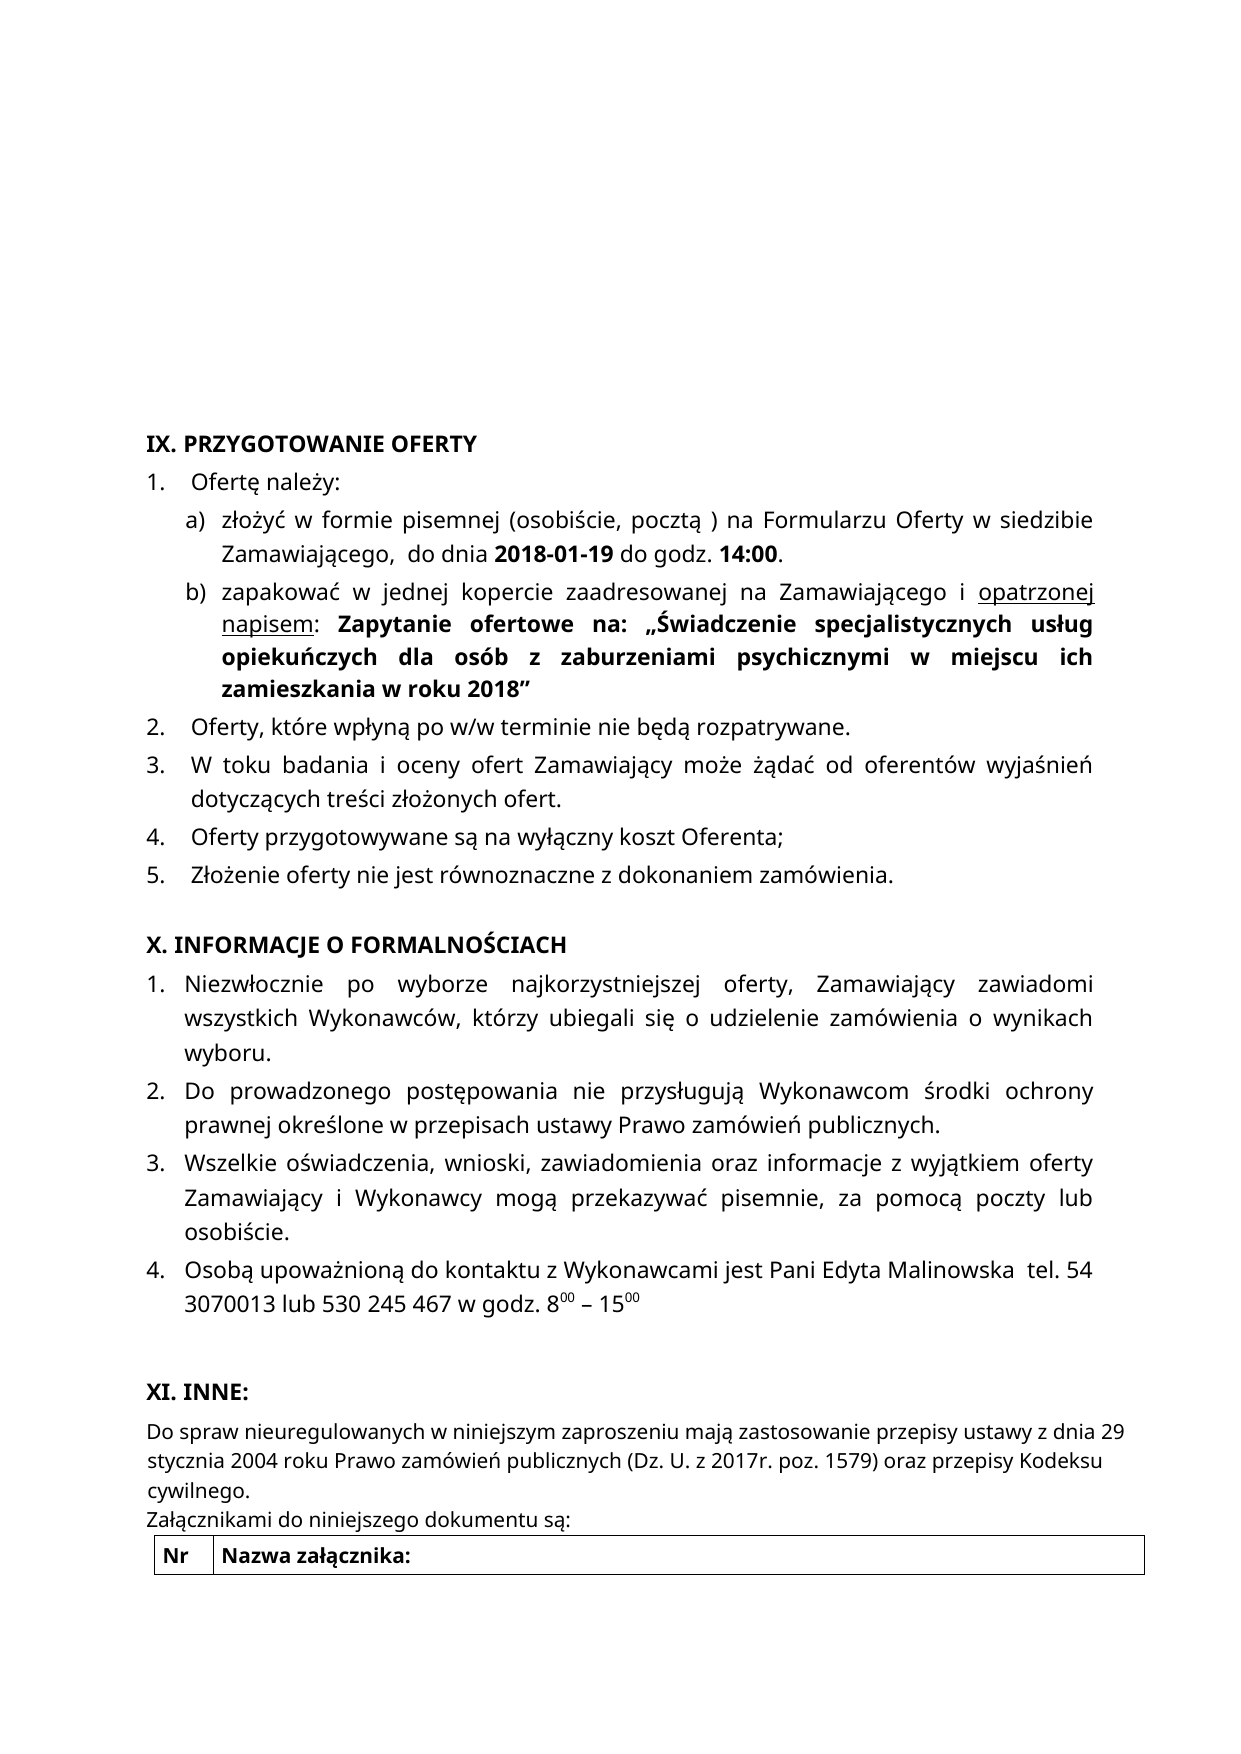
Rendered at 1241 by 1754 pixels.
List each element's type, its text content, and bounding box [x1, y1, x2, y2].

list zapakować w jednej kopercie zaadresowanej na Zamawiającego i opatrzonej napisem: Zapytanie ofertowe na: „Świadczenie specjalistycznych usług opiekuńczych dla osób z zaburzeniami psychicznymi w miejscu ich zamieszkania w roku 2018” [185, 576, 1094, 704]
text Załącznikami do niniejszego dokumentu są: [146, 1506, 1172, 1534]
list złożyć w formie pisemnej (osobiście, pocztą ) na Formularzu Oferty w siedzibie Zamawiającego, do dnia 2018-01-19 do godz. 14:00. [185, 504, 1094, 569]
table_header Nr [155, 1536, 213, 1574]
table_header Nazwa załącznika: [214, 1536, 1144, 1574]
text XI. INNE: [146, 1376, 1094, 1407]
text IX. PRZYGOTOWANIE OFERTY [146, 427, 1094, 459]
text Do spraw nieuregulowanych w niniejszym zaproszeniu mają zastosowanie przepisy ustawy z dnia 29 stycznia 2004 roku Prawo zamówień publicznych (Dz. U. z 2017r. poz. 1579) oraz przepisy Kodeksu cywilnego. [146, 1417, 1172, 1504]
list Osobą upoważnioną do kontaktu z Wykonawcami jest Pani Edyta Malinowska tel. 54 3070013 lub 530 245 467 w godz. 800 – 1500 [146, 1254, 1094, 1320]
list Oferty przygotowywane są na wyłączny koszt Oferenta; [146, 821, 1094, 852]
list Ofertę należy: [146, 466, 1094, 497]
list W toku badania i oceny ofert Zamawiający może żądać od oferentów wyjaśnień dotyczących treści złożonych ofert. [146, 748, 1094, 814]
text X. INFORMACJE O FORMALNOŚCIACH [146, 929, 1094, 961]
list Złożenie oferty nie jest równoznaczne z dokonaniem zamówienia. [146, 859, 1094, 890]
list Wszelkie oświadczenia, wnioski, zawiadomienia oraz informacje z wyjątkiem oferty Zamawiający i Wykonawcy mogą przekazywać pisemnie, za pomocą poczty lub osobiście. [146, 1147, 1094, 1247]
list Do prowadzonego postępowania nie przysługują Wykonawcom środki ochrony prawnej określone w przepisach ustawy Prawo zamówień publicznych. [146, 1075, 1094, 1140]
list Niezwłocznie po wyborze najkorzystniejszej oferty, Zamawiający zawiadomi wszystkich Wykonawców, którzy ubiegali się o udzielenie zamówienia o wynikach wyboru. [146, 968, 1094, 1068]
list Oferty, które wpłyną po w/w terminie nie będą rozpatrywane. [146, 710, 1094, 742]
